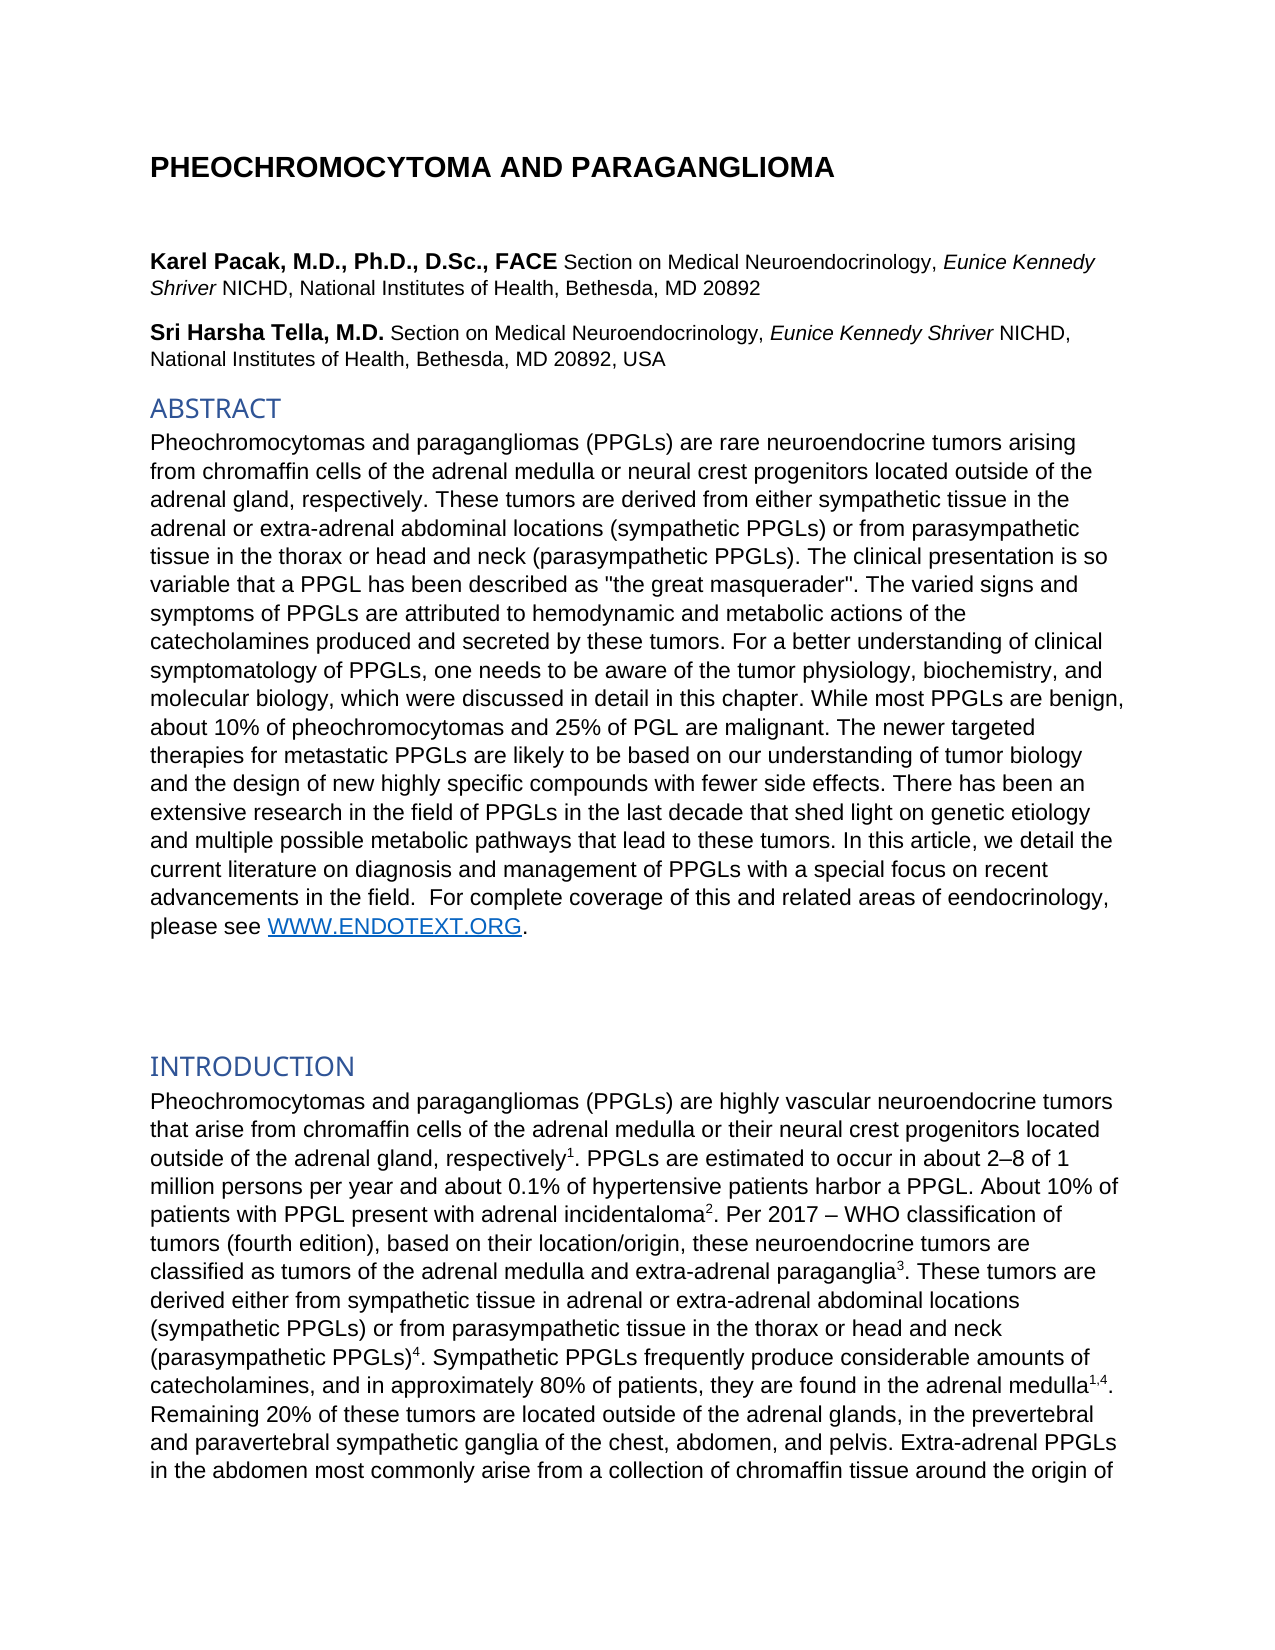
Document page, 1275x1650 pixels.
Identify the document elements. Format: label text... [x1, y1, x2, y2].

subtitle ABSTRACT [150, 389, 1125, 426]
text Karel Pacak, M.D., Ph.D., D.Sc., FACE Section on Medical Neuroendocrinology, Eunice Kennedy Shriver NICHD, National Institutes of Health, Bethesda, MD 20892 [150, 248, 1125, 300]
text Sri Harsha Tella, M.D. Section on Medical Neuroendocrinology, Eunice Kennedy Shriver NICHD, National Institutes of Health, Bethesda, MD 20892, USA [150, 319, 1125, 371]
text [150, 1088, 1125, 1484]
subtitle INTRODUCTION [150, 1048, 1125, 1085]
text PHEOCHROMOCYTOMA AND PARAGANGLIOMA [150, 150, 1125, 183]
text Pheochromocytomas and paragangliomas (PPGLs) are rare neuroendocrine tumors arising from chromaffin cells of the adrenal medulla or neural crest progenitors located outside of the adrenal gland, respectively. These tumors are derived from either sympathetic tissue in the adrenal or extra-adrenal abdominal locations (sympathetic PPGLs) or from parasympathetic tissue in the thorax or head and neck (parasympathetic PPGLs). The clinical presentation is so variable that a PPGL has been described as "the great masquerader". The varied signs and symptoms of PPGLs are attributed to hemodynamic and metabolic actions of the catecholamines produced and secreted by these tumors. For a better understanding of clinical symptomatology of PPGLs, one needs to be aware of the tumor physiology, biochemistry, and molecular biology, which were discussed in detail in this chapter. While most PPGLs are benign, about 10% of pheochromocytomas and 25% of PGL are malignant. The newer targeted therapies for metastatic PPGLs are likely to be based on our understanding of tumor biology and the design of new highly specific compounds with fewer side effects. There has been an extensive research in the field of PPGLs in the last decade that shed light on genetic etiology and multiple possible metabolic pathways that lead to these tumors. In this article, we detail the current literature on diagnosis and management of PPGLs with a special focus on recent advancements in the field. For complete coverage of this and related areas of eendocrinology, please see WWW.ENDOTEXT.ORG. [150, 429, 1125, 939]
